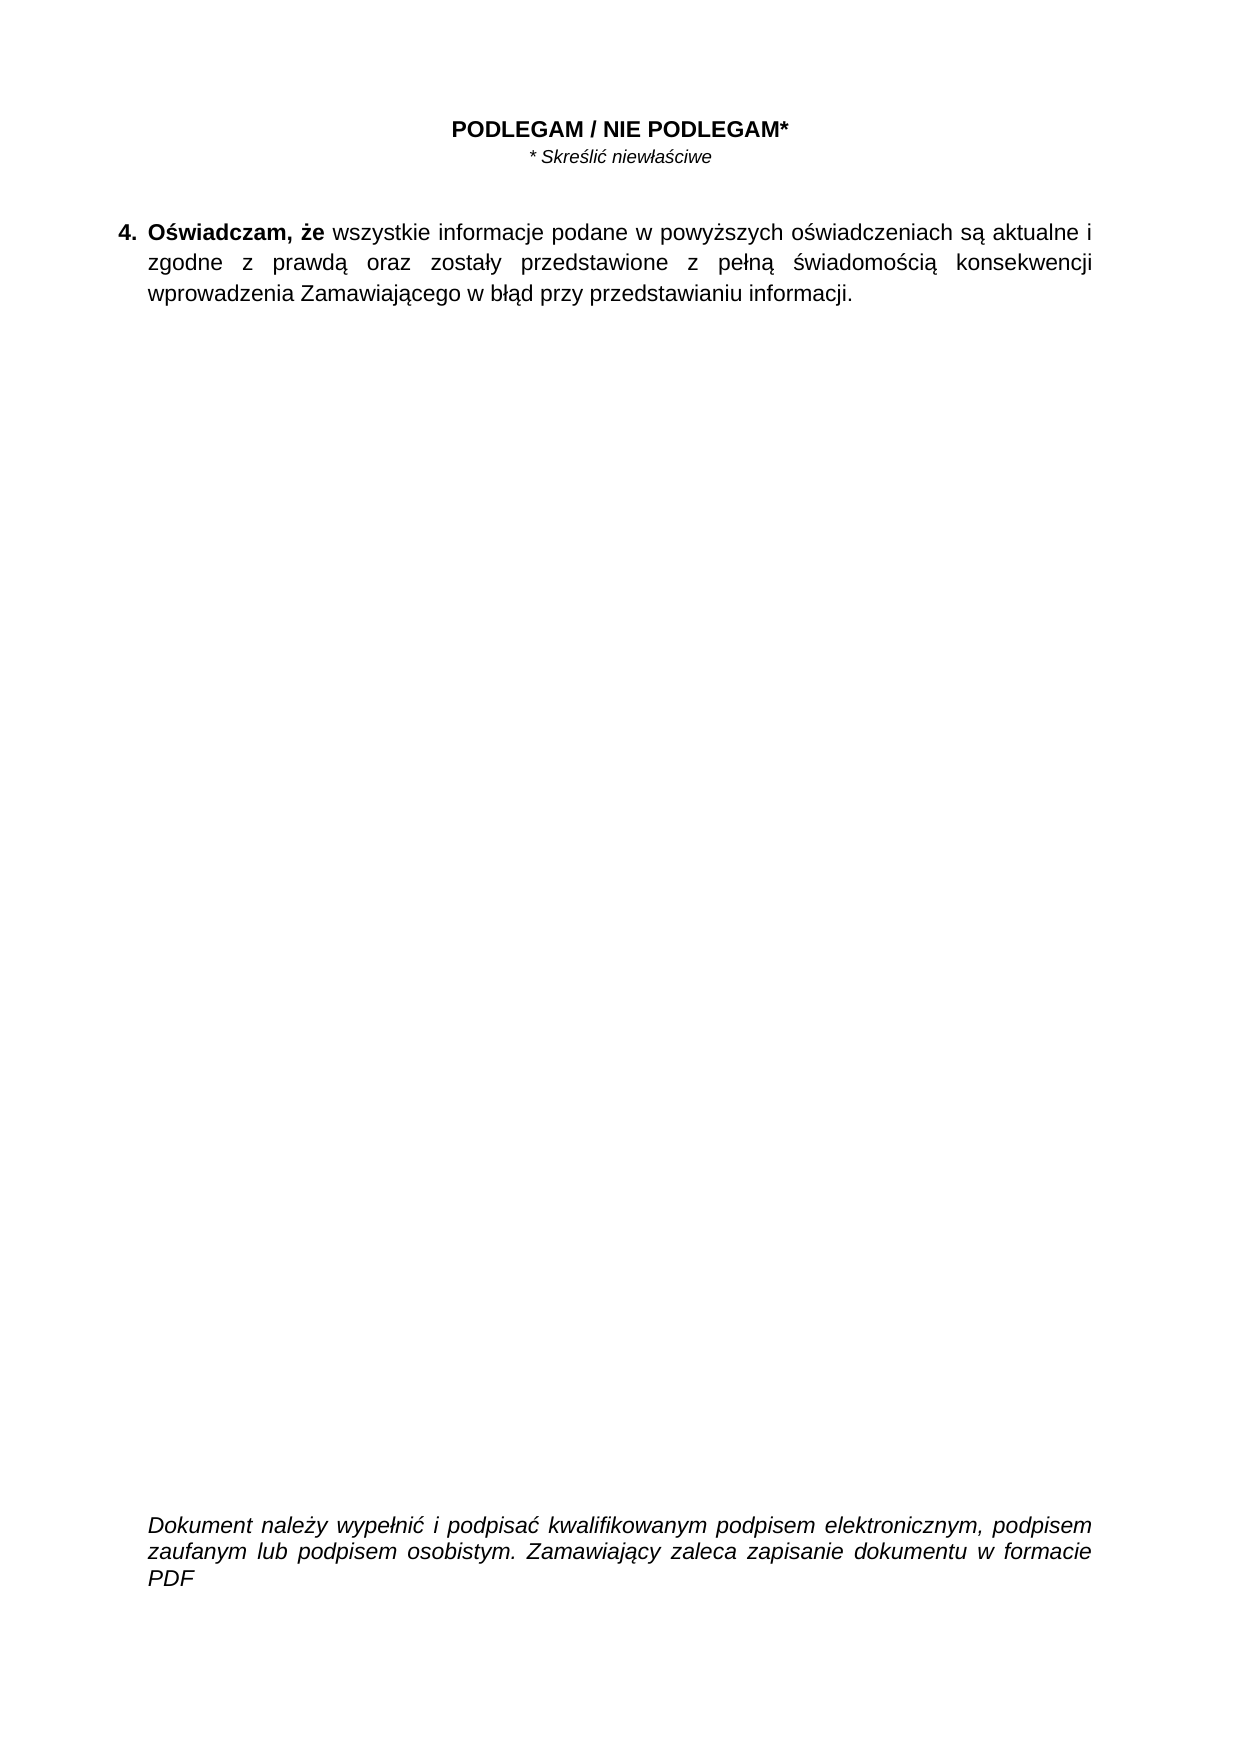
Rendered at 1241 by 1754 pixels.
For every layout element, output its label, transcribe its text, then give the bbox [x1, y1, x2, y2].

text Dokument należy wypełnić i podpisać kwalifikowanym podpisem elektronicznym, podpisem zaufanym lub podpisem osobistym. Zamawiający zaleca zapisanie dokumentu w formacie PDF [148, 1512, 1093, 1591]
list Oświadczam, że wszystkie informacje podane w powyższych oświadczeniach są aktualne i zgodne z prawdą oraz zostały przedstawione z pełną świadomością konsekwencji wprowadzenia Zamawiającego w błąd przy przedstawianiu informacji. [118, 219, 1093, 306]
text * Skreślić niewłaściwe [148, 146, 1093, 167]
text PODLEGAM / NIE PODLEGAM* [148, 116, 1093, 142]
